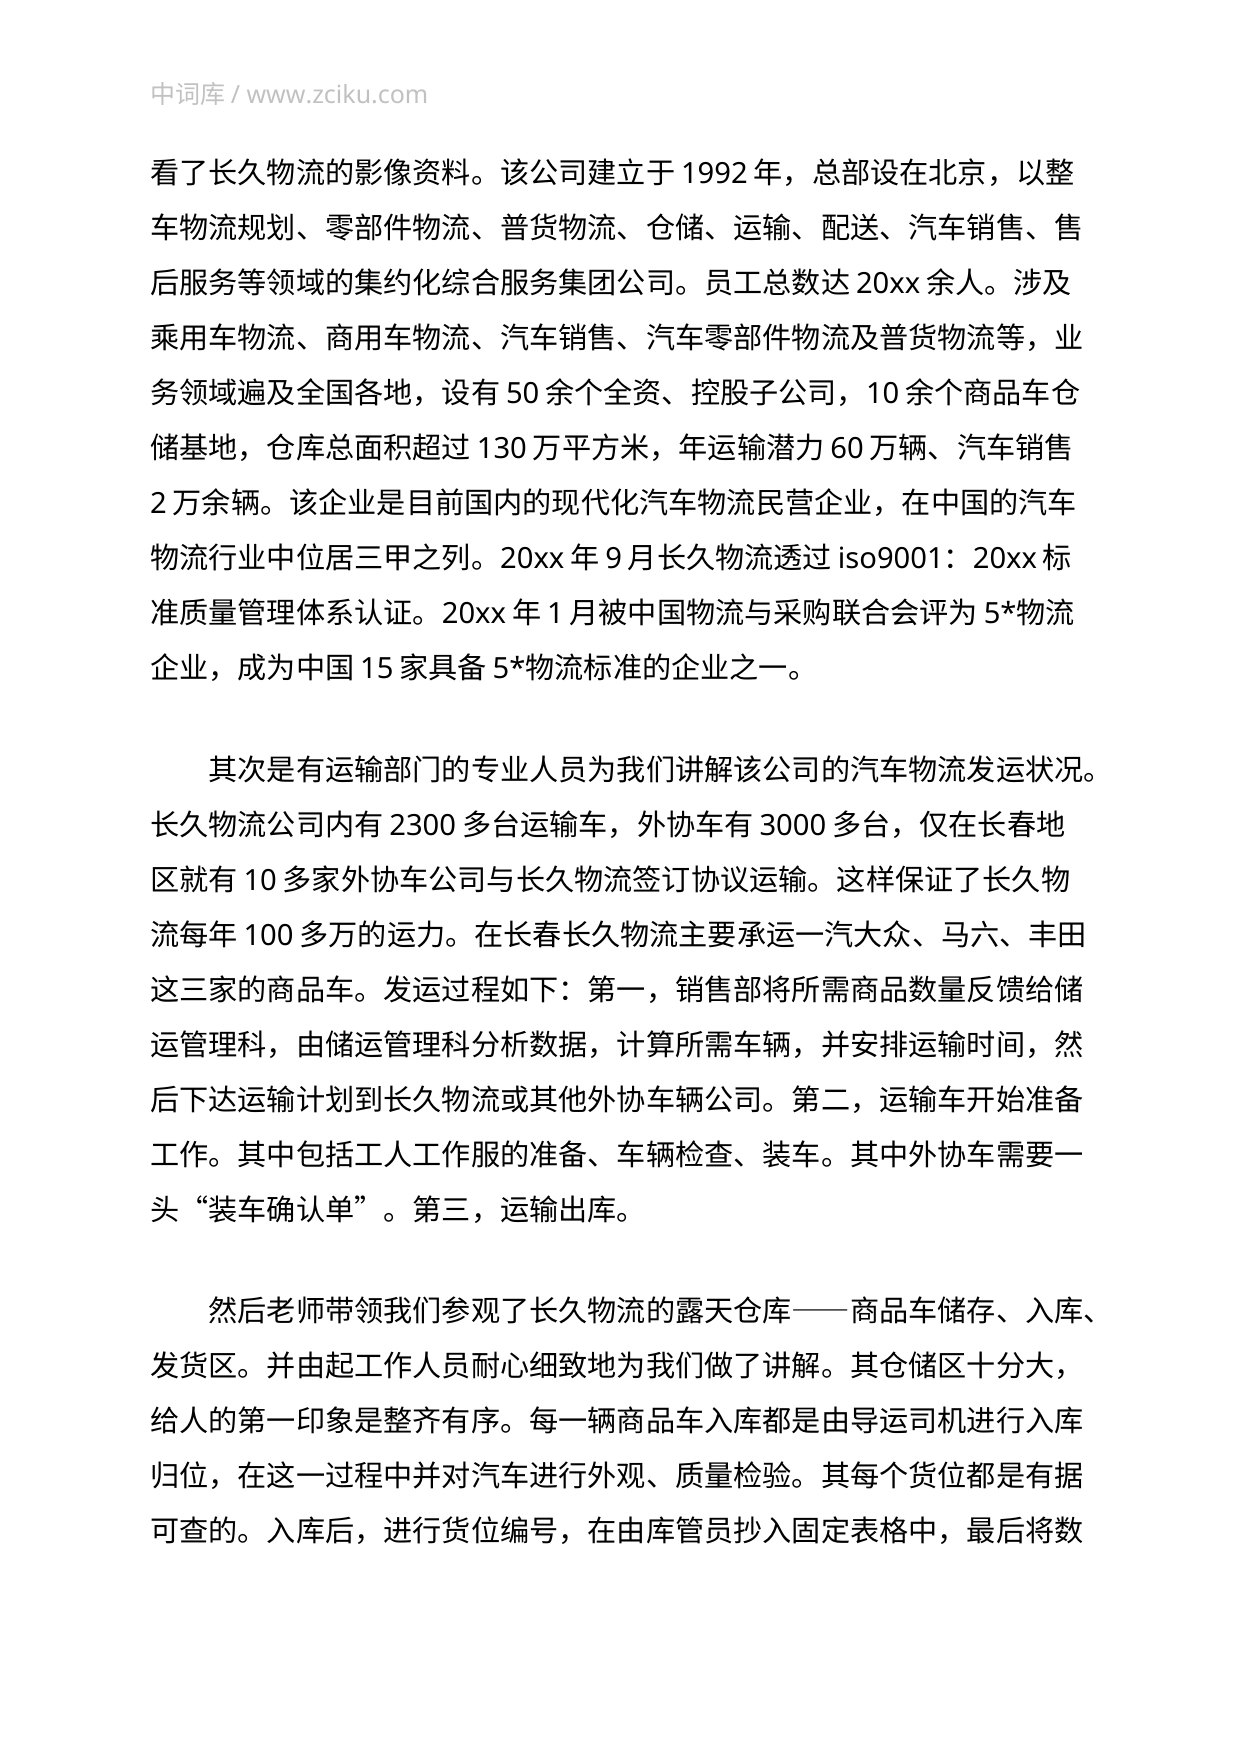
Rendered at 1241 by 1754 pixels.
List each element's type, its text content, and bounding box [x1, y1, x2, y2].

text 其次是有运输部门的专业人员为我们讲解该公司的汽车物流发运状况。长久物流公司内有2300多台运输车，外协车有3000多台，仅在长春地区就有10多家外协车公司与长久物流签订协议运输。这样保证了长久物流每年100多万的运力。在长春长久物流主要承运一汽大众、马六、丰田这三家的商品车。发运过程如下：第一，销售部将所需商品数量反馈给储运管理科，由储运管理科分析数据，计算所需车辆，并安排运输时间，然后下达运输计划到长久物流或其他外协车辆公司。第二，运输车开始准备工作。其中包括工人工作服的准备、车辆检查、装车。其中外协车需要一头“装车确认单”。第三，运输出库。 [150, 747, 1090, 1228]
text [150, 1288, 1090, 1550]
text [150, 150, 1090, 687]
